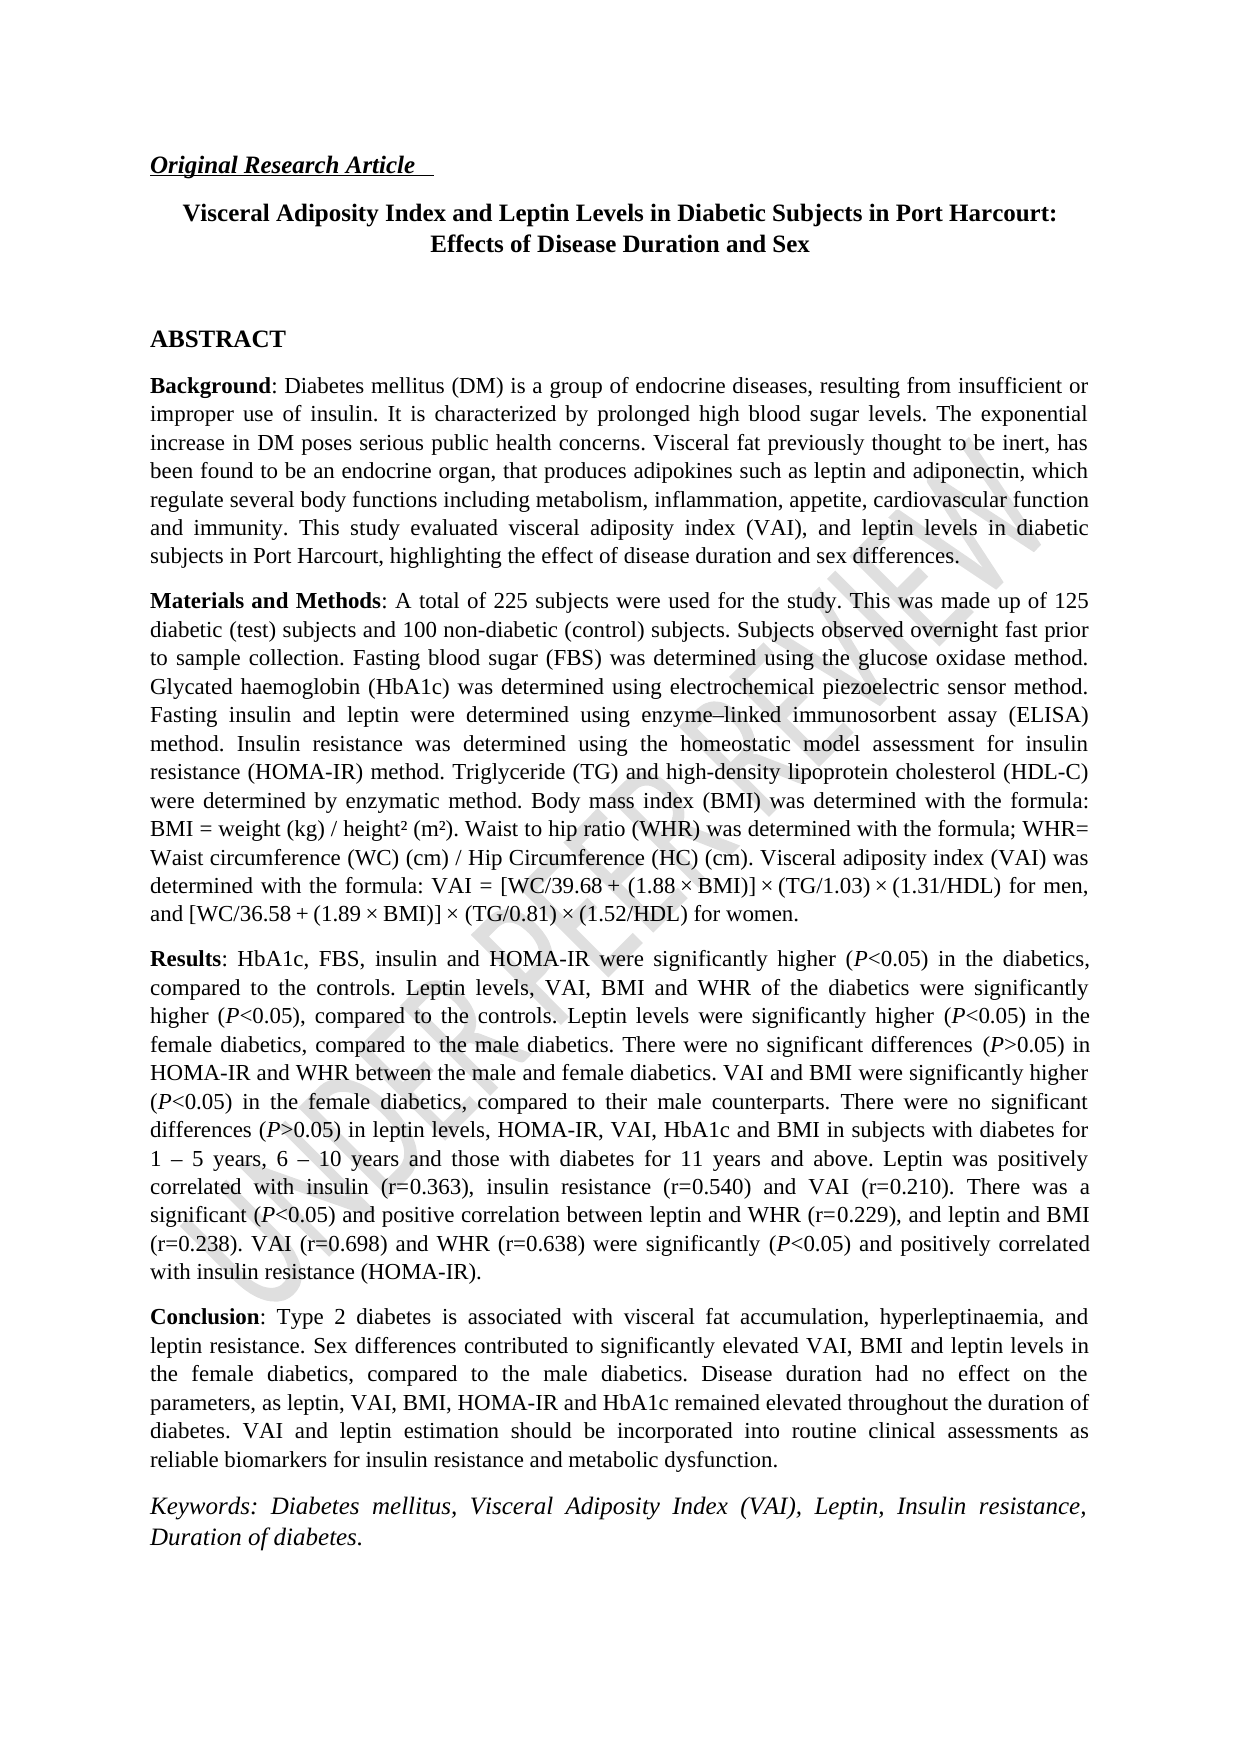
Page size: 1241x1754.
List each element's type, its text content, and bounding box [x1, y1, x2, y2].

text Visceral Adiposity Index and Leptin Levels in Diabetic Subjects in Port Harcourt: Effects of Disease Duration and Sex [150, 198, 1090, 257]
text Original Research Article [150, 150, 1090, 179]
text ABSTRACT [150, 324, 1090, 353]
text Keywords: Diabetes mellitus, Visceral Adiposity Index (VAI), Leptin, Insulin resistance, Duration of diabetes. [150, 1491, 1090, 1551]
text Results: HbA1c, FBS, insulin and HOMA-IR were significantly higher (P<0.05) in the diabetics, compared to the controls. Leptin levels, VAI, BMI and WHR of the diabetics were significantly higher (P<0.05), compared to the controls. Leptin levels were significantly higher (P<0.05) in the female diabetics, compared to the male diabetics. There were no significant differences (P>0.05) in HOMA-IR and WHR between the male and female diabetics. VAI and BMI were significantly higher (P<0.05) in the female diabetics, compared to their male counterparts. There were no significant differences (P>0.05) in leptin levels, HOMA-IR, VAI, HbA1c and BMI in subjects with diabetes for 1 – 5 years, 6 – 10 years and those with diabetes for 11 years and above. Leptin was positively correlated with insulin (r=0.363), insulin resistance (r=0.540) and VAI (r=0.210). There was a significant (P<0.05) and positive correlation between leptin and WHR (r=0.229), and leptin and BMI (r=0.238). VAI (r=0.698) and WHR (r=0.638) were significantly (P<0.05) and positively correlated with insulin resistance (HOMA-IR). [150, 946, 1090, 1285]
text Background: Diabetes mellitus (DM) is a group of endocrine diseases, resulting from insufficient or improper use of insulin. It is characterized by prolonged high blood sugar levels. The exponential increase in DM poses serious public health concerns. Visceral fat previously thought to be inert, has been found to be an endocrine organ, that produces adipokines such as leptin and adiponectin, which regulate several body functions including metabolism, inflammation, appetite, cardiovascular function and immunity. This study evaluated visceral adiposity index (VAI), and leptin levels in diabetic subjects in Port Harcourt, highlighting the effect of disease duration and sex differences. [150, 372, 1090, 569]
text Materials and Methods: A total of 225 subjects were used for the study. This was made up of 125 diabetic (test) subjects and 100 non-diabetic (control) subjects. Subjects observed overnight fast prior to sample collection. Fasting blood sugar (FBS) was determined using the glucose oxidase method. Glycated haemoglobin (HbA1c) was determined using electrochemical piezoelectric sensor method. Fasting insulin and leptin were determined using enzyme–linked immunosorbent assay (ELISA) method. Insulin resistance was determined using the homeostatic model assessment for insulin resistance (HOMA-IR) method. Triglyceride (TG) and high-density lipoprotein cholesterol (HDL-C) were determined by enzymatic method. Body mass index (BMI) was determined with the formula: BMI = weight (kg) / height² (m²). Waist to hip ratio (WHR) was determined with the formula; WHR= Waist circumference (WC) (cm) / Hip Circumference (HC) (cm). Visceral adiposity index (VAI) was determined with the formula: VAI = [WC/39.68 + (1.88 × BMI)] × (TG/1.03) × (1.31/HDL) for men, and [WC/36.58 + (1.89 × BMI)] × (TG/0.81) × (1.52/HDL) for women. [150, 588, 1090, 927]
text Conclusion: Type 2 diabetes is associated with visceral fat accumulation, hyperleptinaemia, and leptin resistance. Sex differences contributed to significantly elevated VAI, BMI and leptin levels in the female diabetics, compared to the male diabetics. Disease duration had no effect on the parameters, as leptin, VAI, BMI, HOMA-IR and HbA1c remained elevated throughout the duration of diabetes. VAI and leptin estimation should be incorporated into routine clinical assessments as reliable biomarkers for insulin resistance and metabolic dysfunction. [150, 1303, 1090, 1472]
